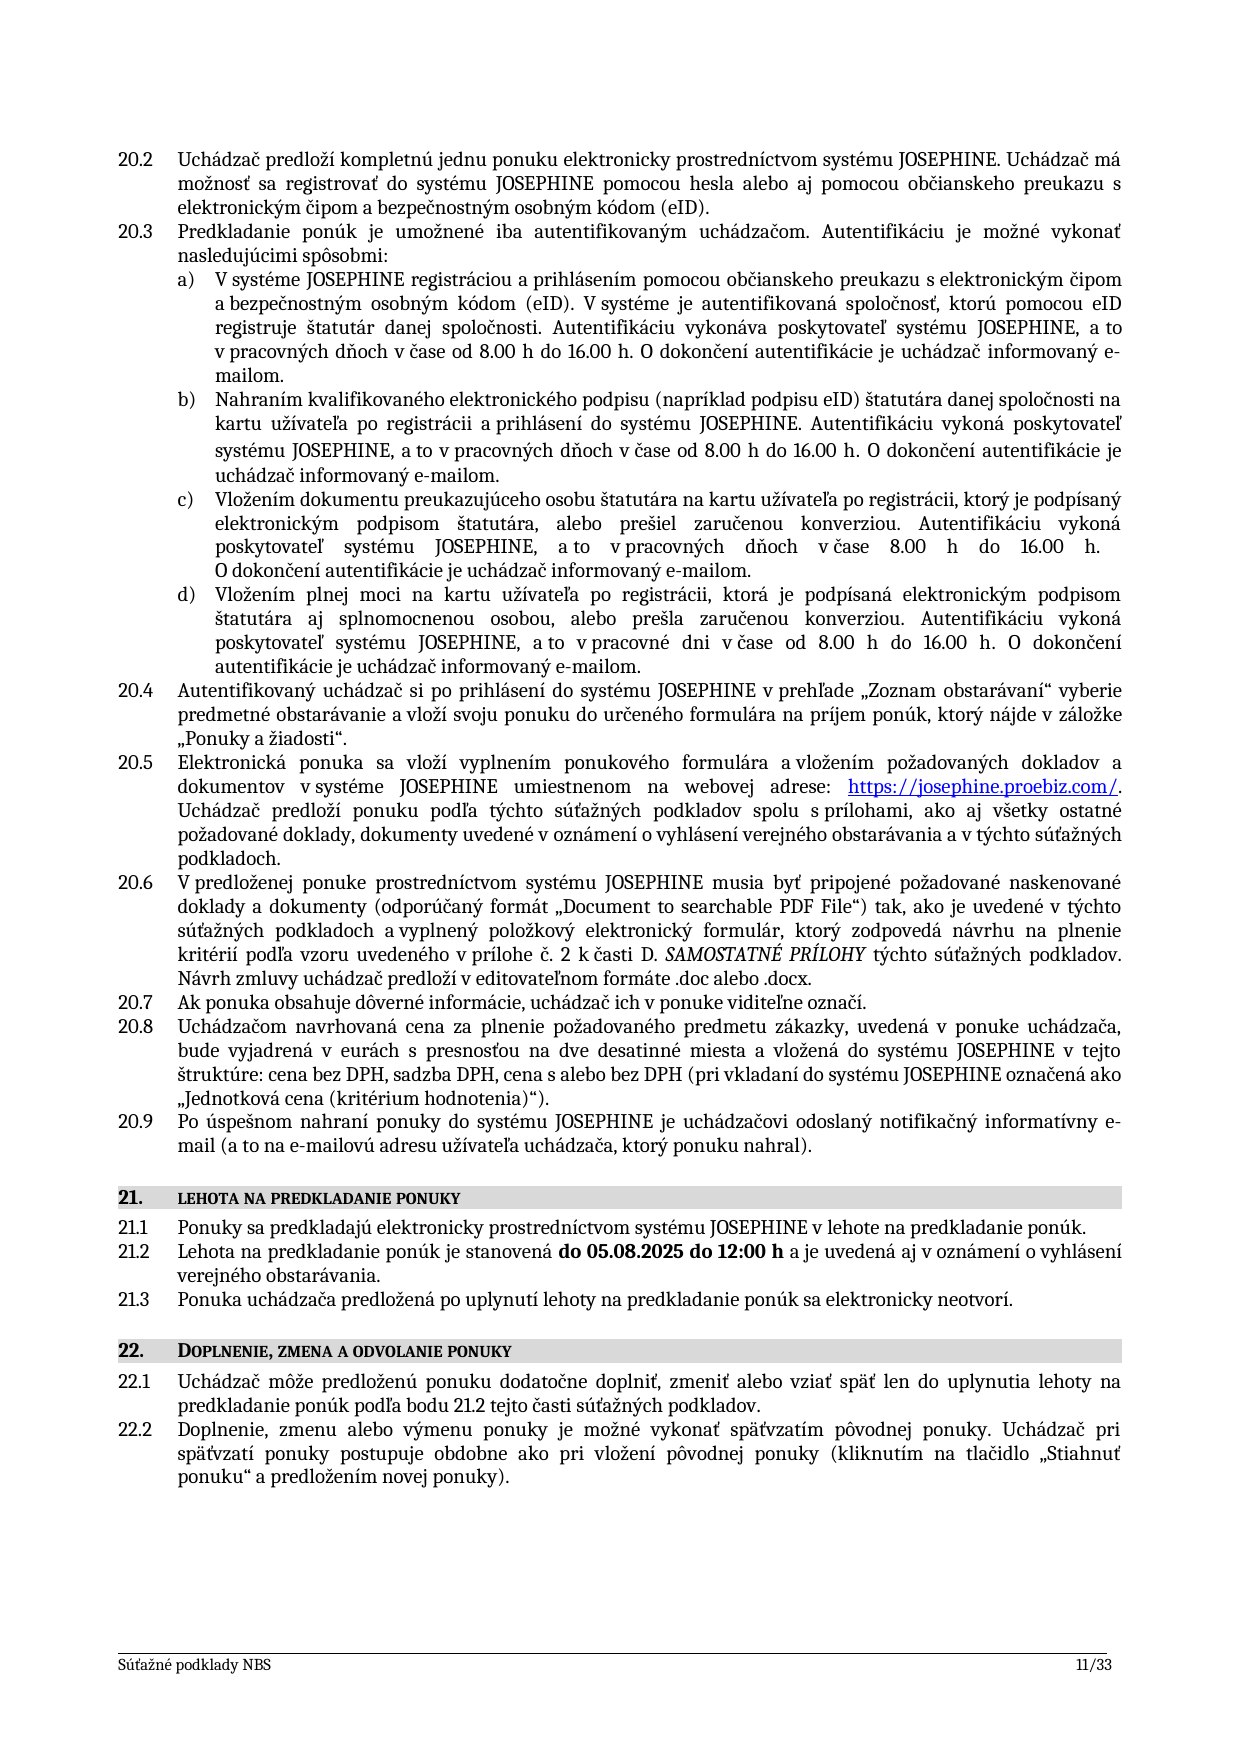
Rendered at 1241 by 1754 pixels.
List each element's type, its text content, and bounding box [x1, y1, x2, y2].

list Predkladanie ponúk je umožnené iba autentifikovaným uchádzačom. Autentifikáciu je možné vykonať nasledujúcimi spôsobmi: [118, 219, 1122, 267]
list Doplnenie, zmenu alebo výmenu ponuky je možné vykonať späťvzatím pôvodnej ponuky. Uchádzač pri späťvzatí ponuky postupuje obdobne ako pri vložení pôvodnej ponuky (kliknutím na tlačidlo „Stiahnuť ponuku“ a predložením novej ponuky). [118, 1417, 1122, 1489]
list Uchádzač predloží kompletnú jednu ponuku elektronicky prostredníctvom systému JOSEPHINE. Uchádzač má možnosť sa registrovať do systému JOSEPHINE pomocou hesla alebo aj pomocou občianskeho preukazu s elektronickým čipom a bezpečnostným osobným kódom (eID). [118, 148, 1122, 219]
list Po úspešnom nahraní ponuky do systému JOSEPHINE je uchádzačovi odoslaný notifikačný informatívny e-mail (a to na e-mailovú adresu užívateľa uchádzača, ktorý ponuku nahral). [118, 1110, 1122, 1158]
list V predloženej ponuke prostredníctvom systému JOSEPHINE musia byť pripojené požadované naskenované doklady a dokumenty (odporúčaný formát „Document to searchable PDF File“) tak, ako je uvedené v týchto súťažných podkladoch a vyplnený položkový elektronický formulár, ktorý zodpovedá návrhu na plnenie kritérií podľa vzoru uvedeného v prílohe č. 2 k časti D. SAMOSTATNÉ PRÍLOHY týchto súťažných podkladov. Návrh zmluvy uchádzač predloží v editovateľnom formáte .doc alebo .docx. [118, 871, 1122, 990]
list Autentifikovaný uchádzač si po prihlásení do systému JOSEPHINE v prehľade „Zoznam obstarávaní“ vyberie predmetné obstarávanie a vloží svoju ponuku do určeného formulára na príjem ponúk, ktorý nájde v záložke „Ponuky a žiadosti“. [118, 679, 1122, 751]
list Doplnenie, zmena a odvolanie ponuky [118, 1339, 1122, 1363]
list Ponuky sa predkladajú elektronicky prostredníctvom systému JOSEPHINE v lehote na predkladanie ponúk. [118, 1216, 1122, 1240]
list Nahraním kvalifikovaného elektronického podpisu (napríklad podpisu eID) štatutára danej spoločnosti na kartu užívateľa po registrácii a prihlásení do systému JOSEPHINE. Autentifikáciu vykoná poskytovateľ systému JOSEPHINE, a to v pracovných dňoch v čase od 8.00 h do 16.00 h. O dokončení autentifikácie je uchádzač informovaný e-mailom. [177, 387, 1122, 487]
list Vložením plnej moci na kartu užívateľa po registrácii, ktorá je podpísaná elektronickým podpisom štatutára aj splnomocnenou osobou, alebo prešla zaručenou konverziou. Autentifikáciu vykoná poskytovateľ systému JOSEPHINE, a to v pracovné dni v čase od 8.00 h do 16.00 h. O dokončení autentifikácie je uchádzač informovaný e-mailom. [177, 583, 1122, 679]
list Uchádzačom navrhovaná cena za plnenie požadovaného predmetu zákazky, uvedená v ponuke uchádzača, bude vyjadrená v eurách s presnosťou na dve desatinné miesta a vložená do systému JOSEPHINE v tejto štruktúre: cena bez DPH, sadzba DPH, cena s alebo bez DPH (pri vkladaní do systému JOSEPHINE označená ako „Jednotková cena (kritérium hodnotenia)“). [118, 1014, 1122, 1110]
list Uchádzač môže predloženú ponuku dodatočne doplniť, zmeniť alebo vziať späť len do uplynutia lehoty na predkladanie ponúk podľa bodu 21.2 tejto časti súťažných podkladov. [118, 1369, 1122, 1417]
list Vložením dokumentu preukazujúceho osobu štatutára na kartu užívateľa po registrácii, ktorý je podpísaný elektronickým podpisom štatutára, alebo prešiel zaručenou konverziou. Autentifikáciu vykoná poskytovateľ systému JOSEPHINE, a to v pracovných dňoch v čase 8.00 h do 16.00 h. O dokončení autentifikácie je uchádzač informovaný e-mailom. [177, 487, 1122, 583]
list Lehota na predkladanie ponúk je stanovená do 05.08.2025 do 12:00 h a je uvedená aj v oznámení o vyhlásení verejného obstarávania. [118, 1240, 1122, 1288]
list Ponuka uchádzača predložená po uplynutí lehoty na predkladanie ponúk sa elektronicky neotvorí. [118, 1288, 1122, 1312]
list Ak ponuka obsahuje dôverné informácie, uchádzač ich v ponuke viditeľne označí. [118, 990, 1122, 1014]
list lehota na predkladanie ponuky [118, 1186, 1122, 1209]
list Elektronická ponuka sa vloží vyplnením ponukového formulára a vložením požadovaných dokladov a dokumentov v systéme JOSEPHINE umiestnenom na webovej adrese: https://josephine.proebiz.com/. Uchádzač predloží ponuku podľa týchto súťažných podkladov spolu s prílohami, ako aj všetky ostatné požadované doklady, dokumenty uvedené v oznámení o vyhlásení verejného obstarávania a v týchto súťažných podkladoch. [118, 751, 1122, 871]
list V systéme JOSEPHINE registráciou a prihlásením pomocou občianskeho preukazu s elektronickým čipom a bezpečnostným osobným kódom (eID). V systéme je autentifikovaná spoločnosť, ktorú pomocou eID registruje štatutár danej spoločnosti. Autentifikáciu vykonáva poskytovateľ systému JOSEPHINE, a to v pracovných dňoch v čase od 8.00 h do 16.00 h. O dokončení autentifikácie je uchádzač informovaný e-mailom. [177, 267, 1122, 387]
